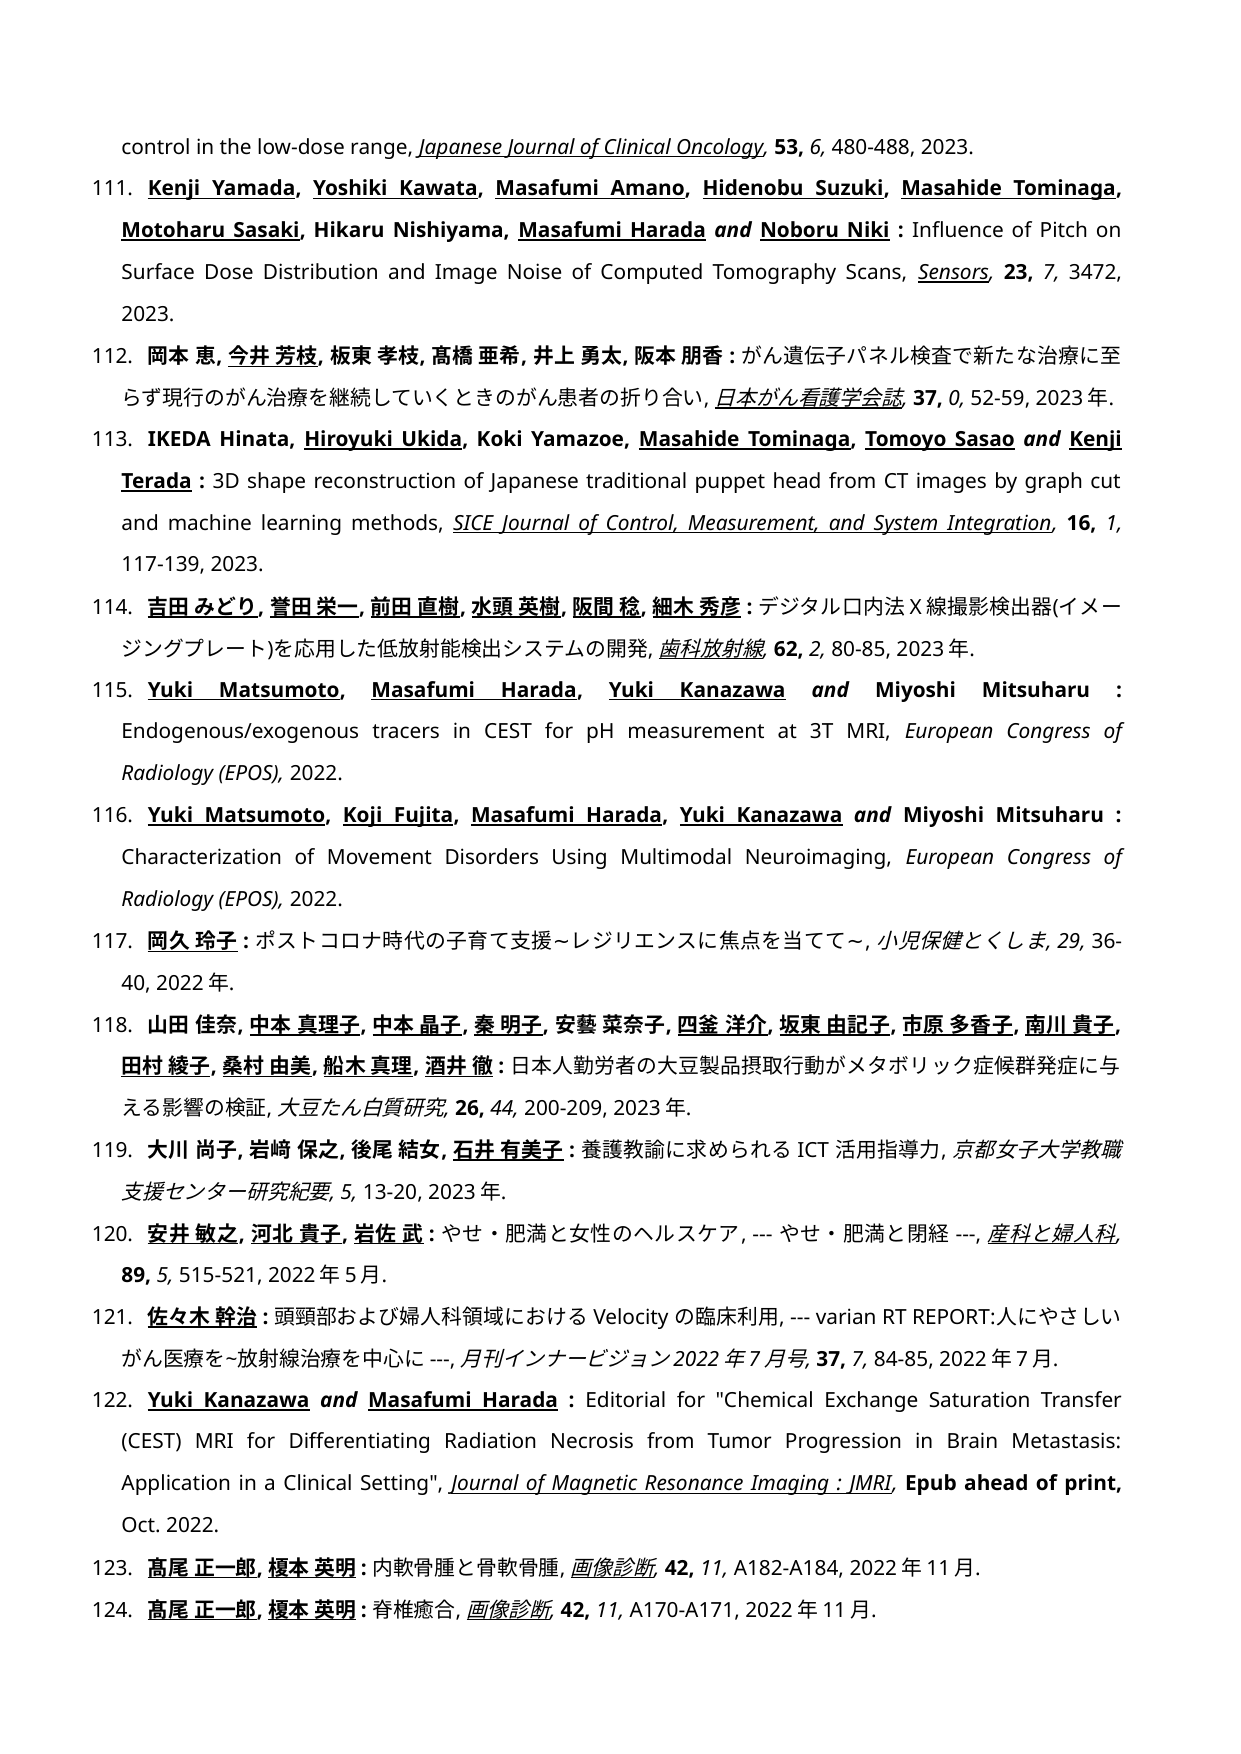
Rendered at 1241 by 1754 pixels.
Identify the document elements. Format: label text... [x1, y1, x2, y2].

list 佐々木 幹治 : 頭頸部および婦人科領域におけるVelocity の臨床利用, --- varian RT REPORT:人にやさしいがん医療を~放射線治療を中心に ---, 月刊インナービジョン2022年7月号, 37, 7, 84-85, 2022年7月. [92, 1295, 1122, 1378]
list 髙尾 正一郎, 榎本 英明 : 内軟骨腫と骨軟骨腫, 画像診断, 42, 11, A182-A184, 2022年11月. [92, 1545, 1122, 1587]
list 安井 敏之, 河北 貴子, 岩佐 武 : やせ・肥満と女性のヘルスケア, --- やせ・肥満と閉経 ---, 産科と婦人科, 89, 5, 515-521, 2022年5月. [92, 1211, 1122, 1295]
list 大川 尚子, 岩﨑 保之, 後尾 結女, 石井 有美子 : 養護教諭に求められるICT 活用指導力, 京都女子大学教職支援センター研究紀要, 5, 13-20, 2023年. [92, 1128, 1122, 1211]
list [92, 125, 1122, 167]
list IKEDA Hinata, Hiroyuki Ukida, Koki Yamazoe, Masahide Tominaga, Tomoyo Sasao and Kenji Terada : 3D shape reconstruction of Japanese traditional puppet head from CT images by graph cut and machine learning methods, SICE Journal of Control, Measurement, and System Integration, 16, 1, 117-139, 2023. [92, 417, 1122, 584]
list 岡本 恵, 今井 芳枝, 板東 孝枝, 髙橋 亜希, 井上 勇太, 阪本 朋香 : がん遺伝子パネル検査で新たな治療に至らず現行のがん治療を継続していくときのがん患者の折り合い, 日本がん看護学会誌, 37, 0, 52-59, 2023年. [92, 334, 1122, 417]
list 髙尾 正一郎, 榎本 英明 : 脊椎癒合, 画像診断, 42, 11, A170-A171, 2022年11月. [92, 1587, 1122, 1629]
list Yuki Matsumoto, Koji Fujita, Masafumi Harada, Yuki Kanazawa and Miyoshi Mitsuharu : Characterization of Movement Disorders Using Multimodal Neuroimaging, European Congress of Radiology (EPOS), 2022. [92, 793, 1122, 919]
list 岡久 玲子 : ポストコロナ時代の子育て支援∼レジリエンスに焦点を当てて∼, 小児保健とくしま, 29, 36-40, 2022年. [92, 919, 1122, 1002]
list Yuki Matsumoto, Masafumi Harada, Yuki Kanazawa and Miyoshi Mitsuharu : Endogenous/exogenous tracers in CEST for pH measurement at 3T MRI, European Congress of Radiology (EPOS), 2022. [92, 668, 1122, 793]
list 山田 佳奈, 中本 真理子, 中本 晶子, 秦 明子, 安藝 菜奈子, 四釜 洋介, 坂東 由記子, 市原 多香子, 南川 貴子, 田村 綾子, 桑村 由美, 船木 真理, 酒井 徹 : 日本人勤労者の大豆製品摂取行動がメタボリック症候群発症に与える影響の検証, 大豆たん白質研究, 26, 44, 200-209, 2023年. [92, 1002, 1122, 1128]
list Yuki Kanazawa and Masafumi Harada : Editorial for "Chemical Exchange Saturation Transfer (CEST) MRI for Differentiating Radiation Necrosis from Tumor Progression in Brain Metastasis: Application in a Clinical Setting", Journal of Magnetic Resonance Imaging : JMRI, Epub ahead of print, Oct. 2022. [92, 1378, 1122, 1545]
list Kenji Yamada, Yoshiki Kawata, Masafumi Amano, Hidenobu Suzuki, Masahide Tominaga, Motoharu Sasaki, Hikaru Nishiyama, Masafumi Harada and Noboru Niki : Influence of Pitch on Surface Dose Distribution and Image Noise of Computed Tomography Scans, Sensors, 23, 7, 3472, 2023. [92, 167, 1122, 334]
list 吉田 みどり, 誉田 栄一, 前田 直樹, 水頭 英樹, 阪間 稔, 細木 秀彦 : デジタル口内法X線撮影検出器(イメージングプレート)を応用した低放射能検出システムの開発, 歯科放射線, 62, 2, 80-85, 2023年. [92, 584, 1122, 668]
